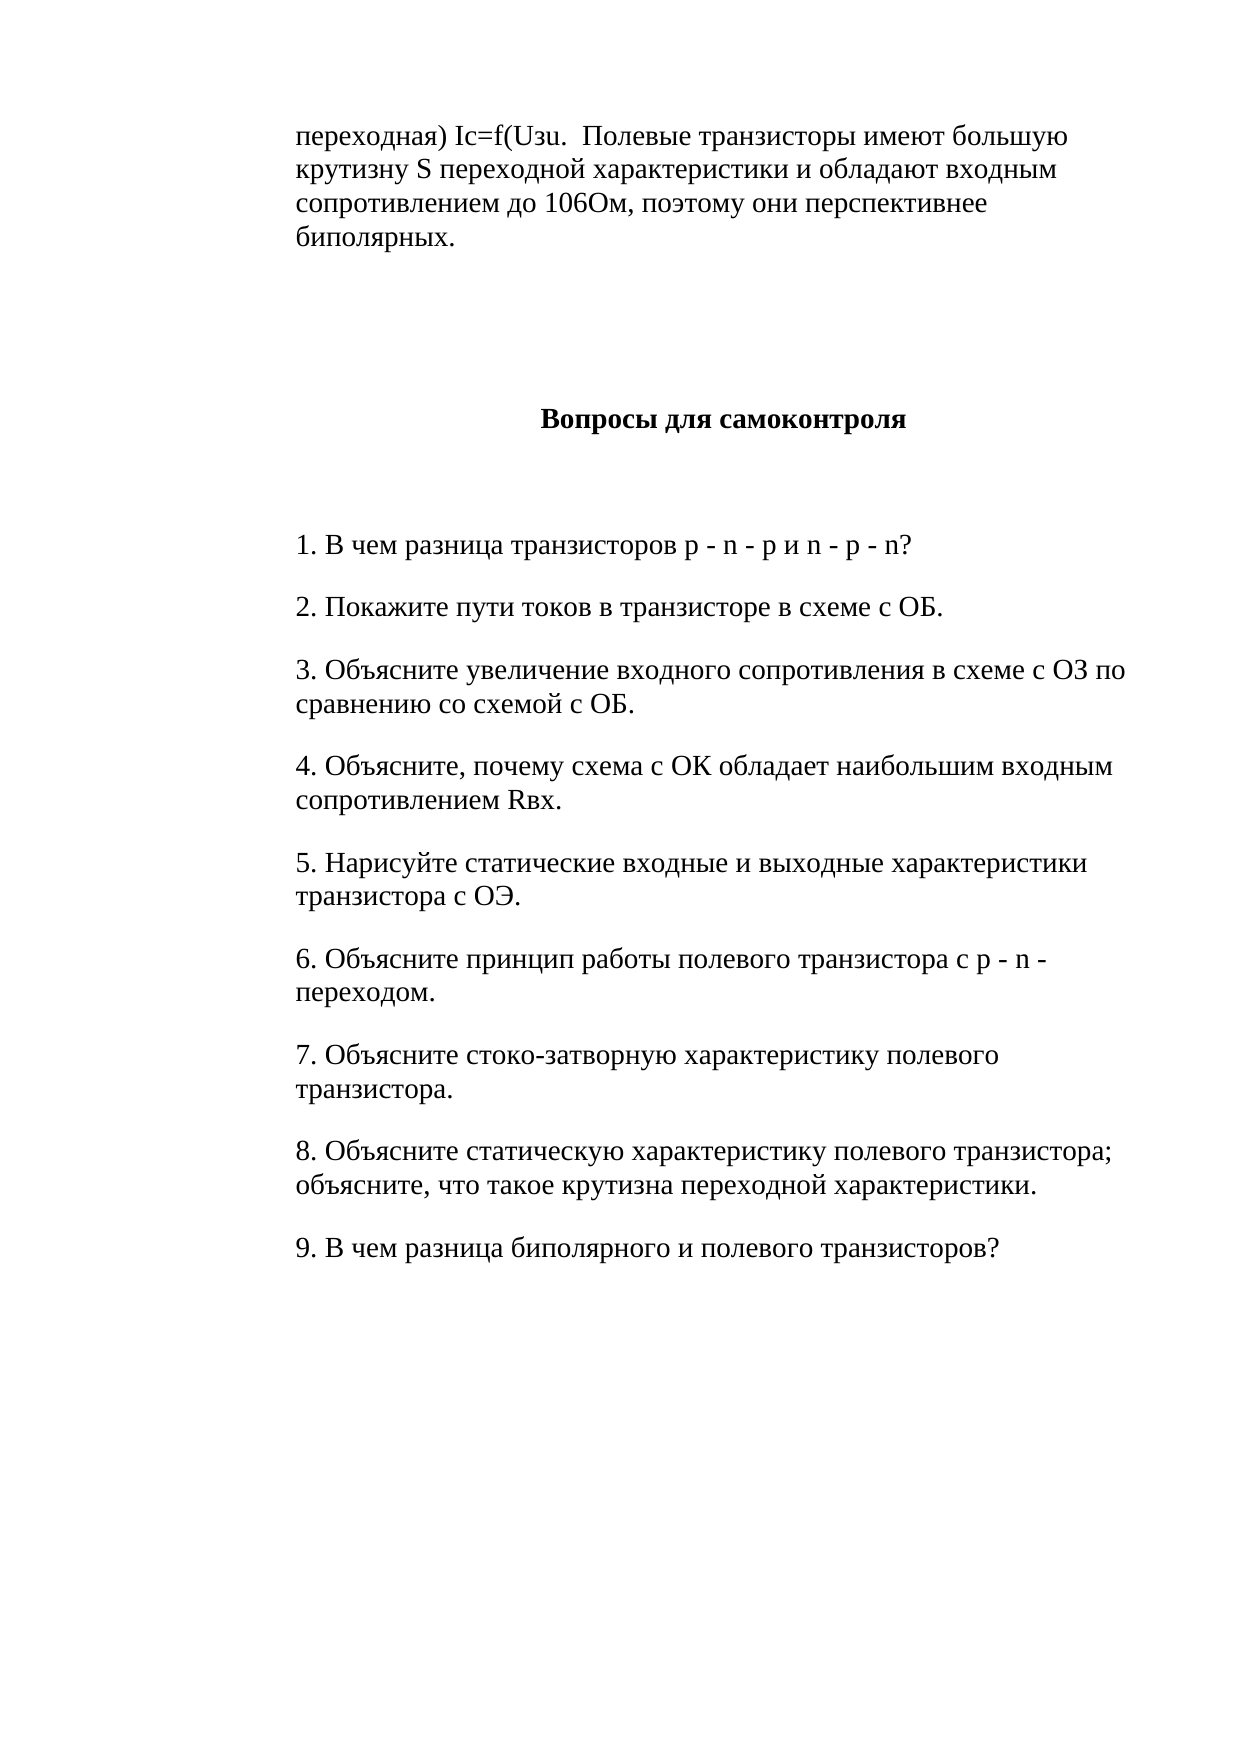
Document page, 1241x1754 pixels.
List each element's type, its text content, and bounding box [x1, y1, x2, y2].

text 4. Объясните, почему схема с ОК обладает наибольшим входным сопротивлением Rвх. [295, 748, 1152, 816]
text 6. Объясните принцип работы полевого транзистора с p - n - переходом. [295, 941, 1152, 1008]
text 5. Нарисуйте статические входные и выходные характеристики транзистора с ОЭ. [295, 845, 1152, 912]
text 7. Объясните стоко-затворную характеристику полевого транзистора. [295, 1037, 1152, 1104]
text 1. В чем разница транзисторов р - n - р и n - р - n? [295, 527, 1152, 560]
text 3. Объясните увеличение входного сопротивления в схеме с ОЗ по сравнению со схемой с ОБ. [295, 652, 1152, 719]
text Вопросы для самоконтроля [295, 401, 1152, 435]
text 9. В чем разница биполярного и полевого транзисторов? [295, 1230, 1152, 1263]
text 8. Объясните статическую характеристику полевого транзистора; объясните, что такое крутизна переходной характеристики. [295, 1133, 1152, 1201]
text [295, 118, 1152, 252]
text 2. Покажите пути токов в транзисторе в схеме с ОБ. [295, 589, 1152, 623]
